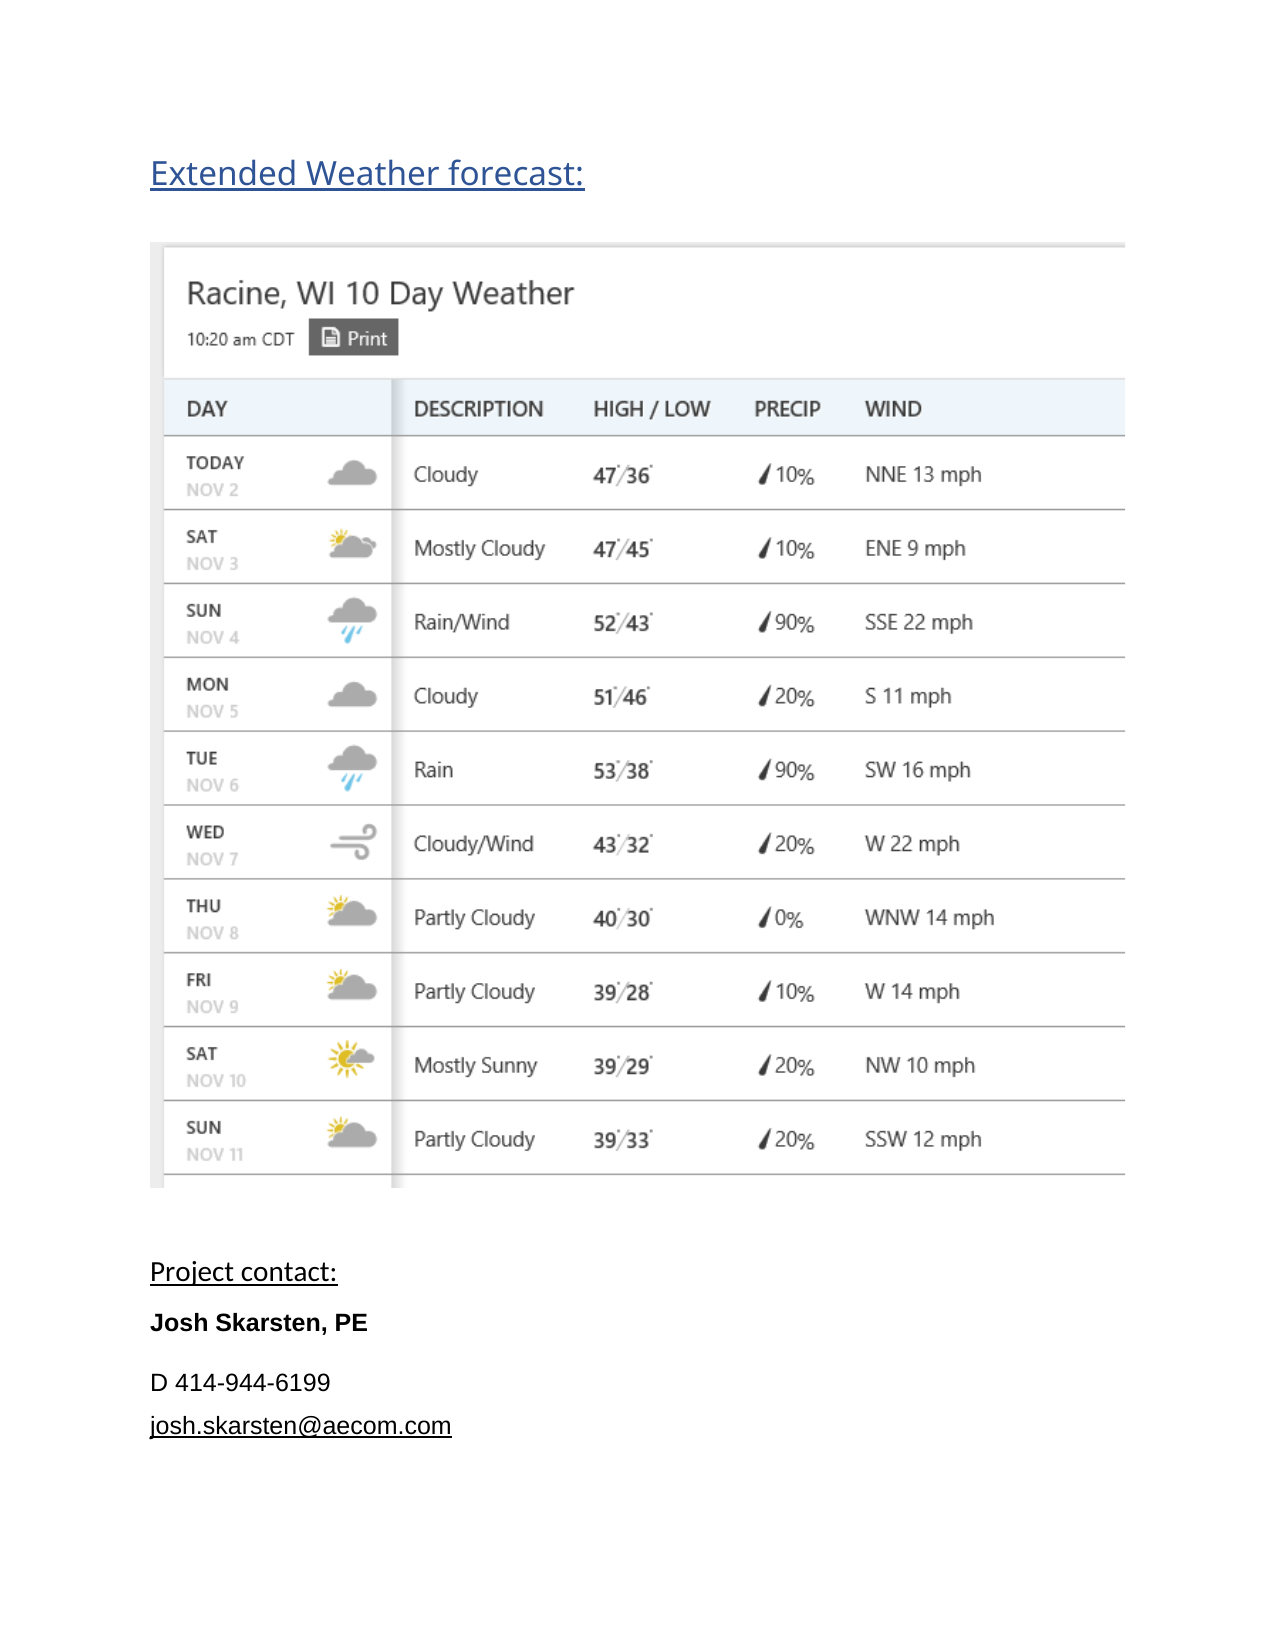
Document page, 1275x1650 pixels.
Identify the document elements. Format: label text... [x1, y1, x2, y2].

text D 414-944-6199 josh.skarsten@aecom.com [150, 1368, 1125, 1440]
text Project contact: [150, 1253, 1125, 1289]
text Josh Skarsten, PE [150, 1308, 1125, 1337]
picture [150, 242, 1125, 1188]
subtitle Extended Weather forecast: [150, 150, 1125, 195]
